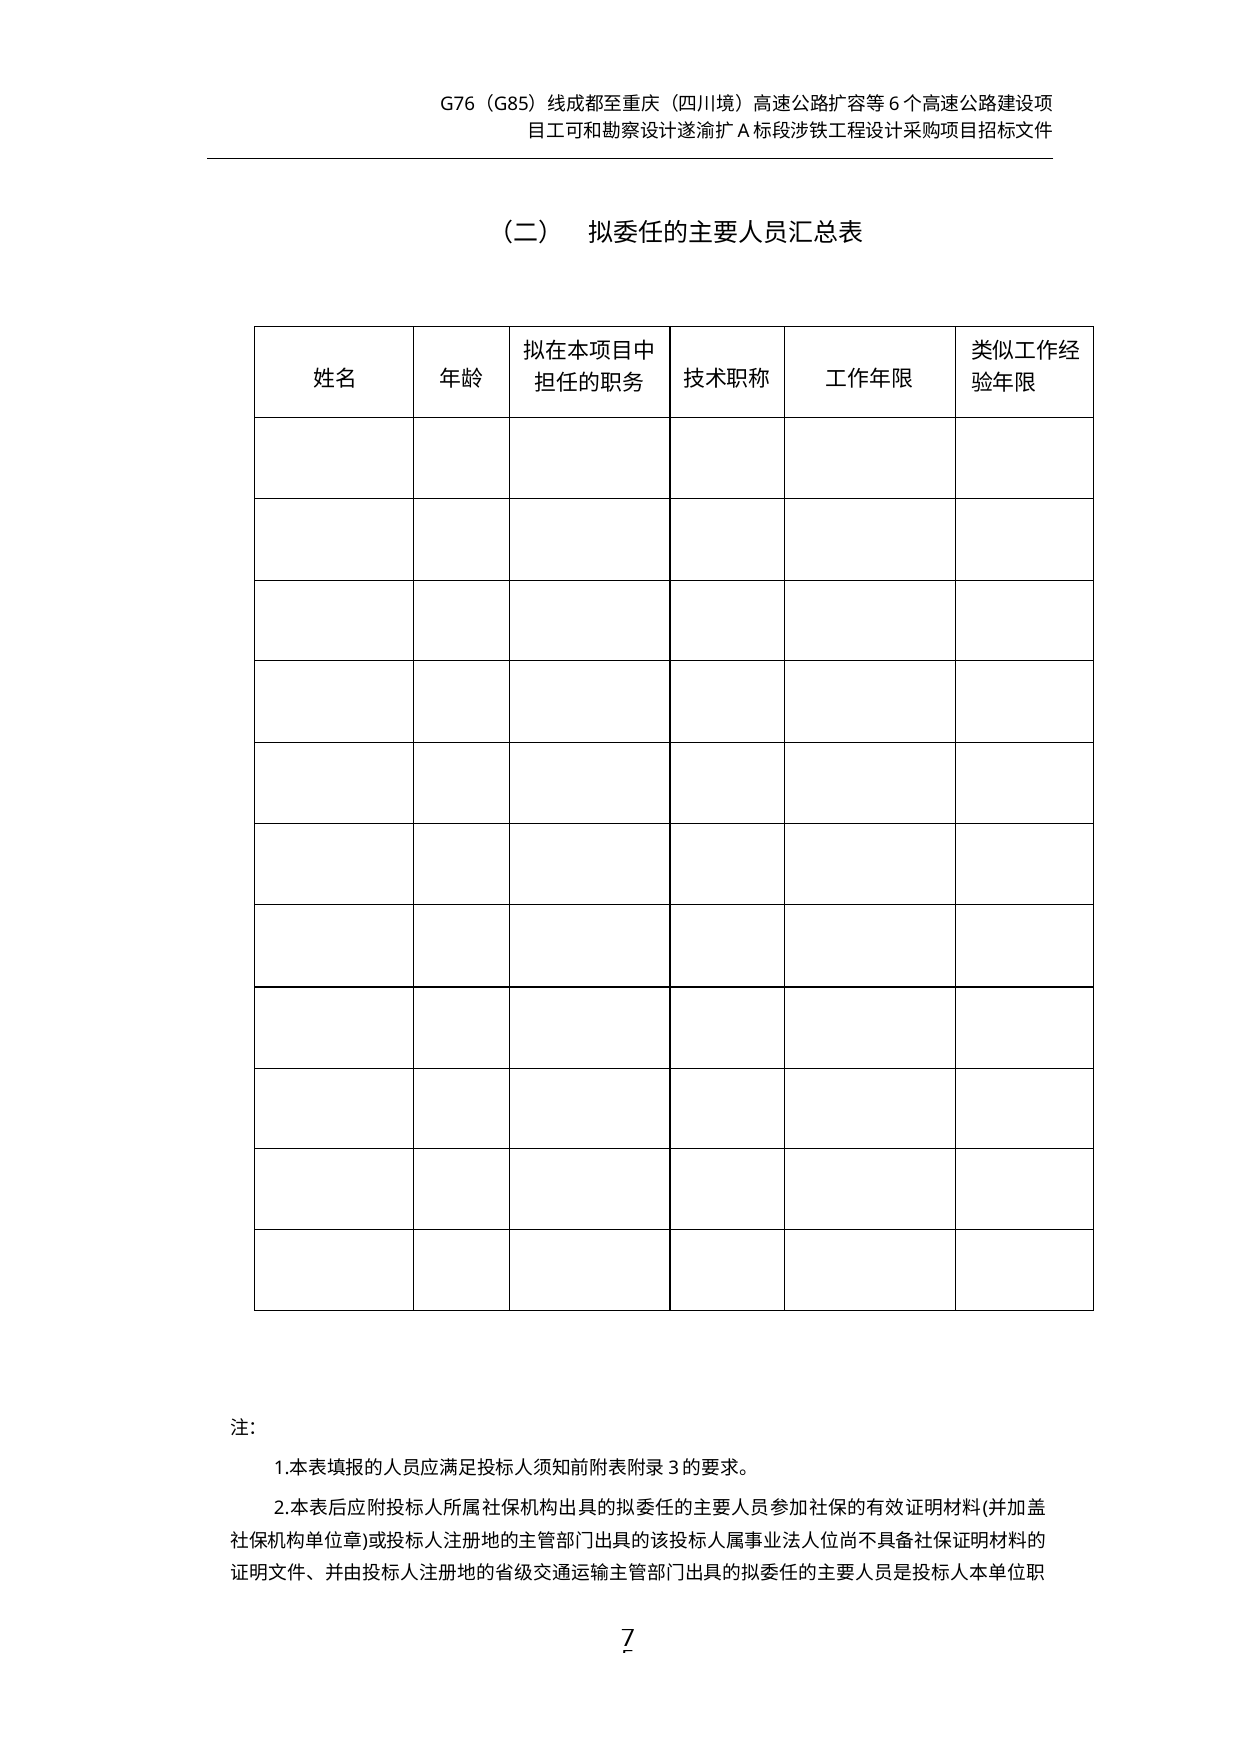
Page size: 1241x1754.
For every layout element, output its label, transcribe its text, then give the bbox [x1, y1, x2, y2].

table_cell [510, 581, 669, 660]
table_cell [510, 661, 669, 742]
table_cell [255, 1230, 413, 1310]
table_cell [510, 1069, 669, 1148]
table_cell [255, 661, 413, 742]
table_header 技术职称 [671, 327, 784, 417]
text 1.本表填报的人员应满足投标人须知前附表附录3的要求。 [274, 1450, 1055, 1483]
table_cell [956, 1230, 1093, 1310]
table_cell [956, 1069, 1093, 1148]
table_cell [785, 1069, 955, 1148]
table_cell [785, 988, 955, 1067]
table_cell [255, 905, 413, 986]
table_cell [510, 905, 669, 986]
table_cell [785, 418, 955, 498]
table_cell [671, 661, 784, 742]
table_cell [785, 1230, 955, 1310]
table_cell [255, 1069, 413, 1148]
table_cell [255, 581, 413, 660]
table_cell [671, 743, 784, 823]
table_cell [785, 661, 955, 742]
table_cell [414, 499, 509, 580]
table_cell [671, 988, 784, 1067]
table_cell [414, 661, 509, 742]
table_cell [785, 1149, 955, 1229]
table_cell [956, 661, 1093, 742]
text 注： [230, 1408, 1055, 1441]
table_cell [414, 988, 509, 1067]
table_cell [785, 824, 955, 903]
table_cell [510, 1149, 669, 1229]
table_cell [956, 1149, 1093, 1229]
table_cell [671, 581, 784, 660]
table_cell [414, 418, 509, 498]
text （二） 拟委任的主要人员汇总表 [488, 196, 1055, 261]
table_cell [671, 499, 784, 580]
table_cell [785, 743, 955, 823]
table_cell [956, 499, 1093, 580]
table_cell [510, 743, 669, 823]
table_cell [510, 418, 669, 498]
table_cell [510, 988, 669, 1067]
table_cell [956, 824, 1093, 903]
table_cell [255, 418, 413, 498]
table_cell [671, 1069, 784, 1148]
table_cell [956, 418, 1093, 498]
table_header 年龄 [414, 327, 509, 417]
table_header 拟在本项目中担任的职务 [510, 327, 669, 417]
table_cell [414, 905, 509, 986]
table_cell [956, 988, 1093, 1067]
table_cell [414, 1069, 509, 1148]
table_cell [414, 1149, 509, 1229]
table_cell [671, 418, 784, 498]
table_cell [510, 499, 669, 580]
table_cell [956, 581, 1093, 660]
table_cell [785, 499, 955, 580]
table_cell [414, 743, 509, 823]
table_cell [956, 905, 1093, 986]
table_cell [255, 824, 413, 903]
table_cell [510, 1230, 669, 1310]
table_cell [671, 824, 784, 903]
table_cell [671, 1149, 784, 1229]
table_cell [255, 743, 413, 823]
table_cell [414, 1230, 509, 1310]
table_cell [785, 581, 955, 660]
table_cell [785, 905, 955, 986]
table_cell [956, 743, 1093, 823]
table_cell [255, 988, 413, 1067]
table_cell [255, 1149, 413, 1229]
table_header 类似工作经验年限 [956, 327, 1093, 417]
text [230, 1490, 1046, 1588]
table_cell [255, 499, 413, 580]
table_cell [671, 905, 784, 986]
table_cell [510, 824, 669, 903]
table_cell [414, 581, 509, 660]
table_cell [671, 1230, 784, 1310]
table_cell [414, 824, 509, 903]
table_header 工作年限 [785, 327, 955, 417]
table_header 姓名 [255, 327, 413, 417]
